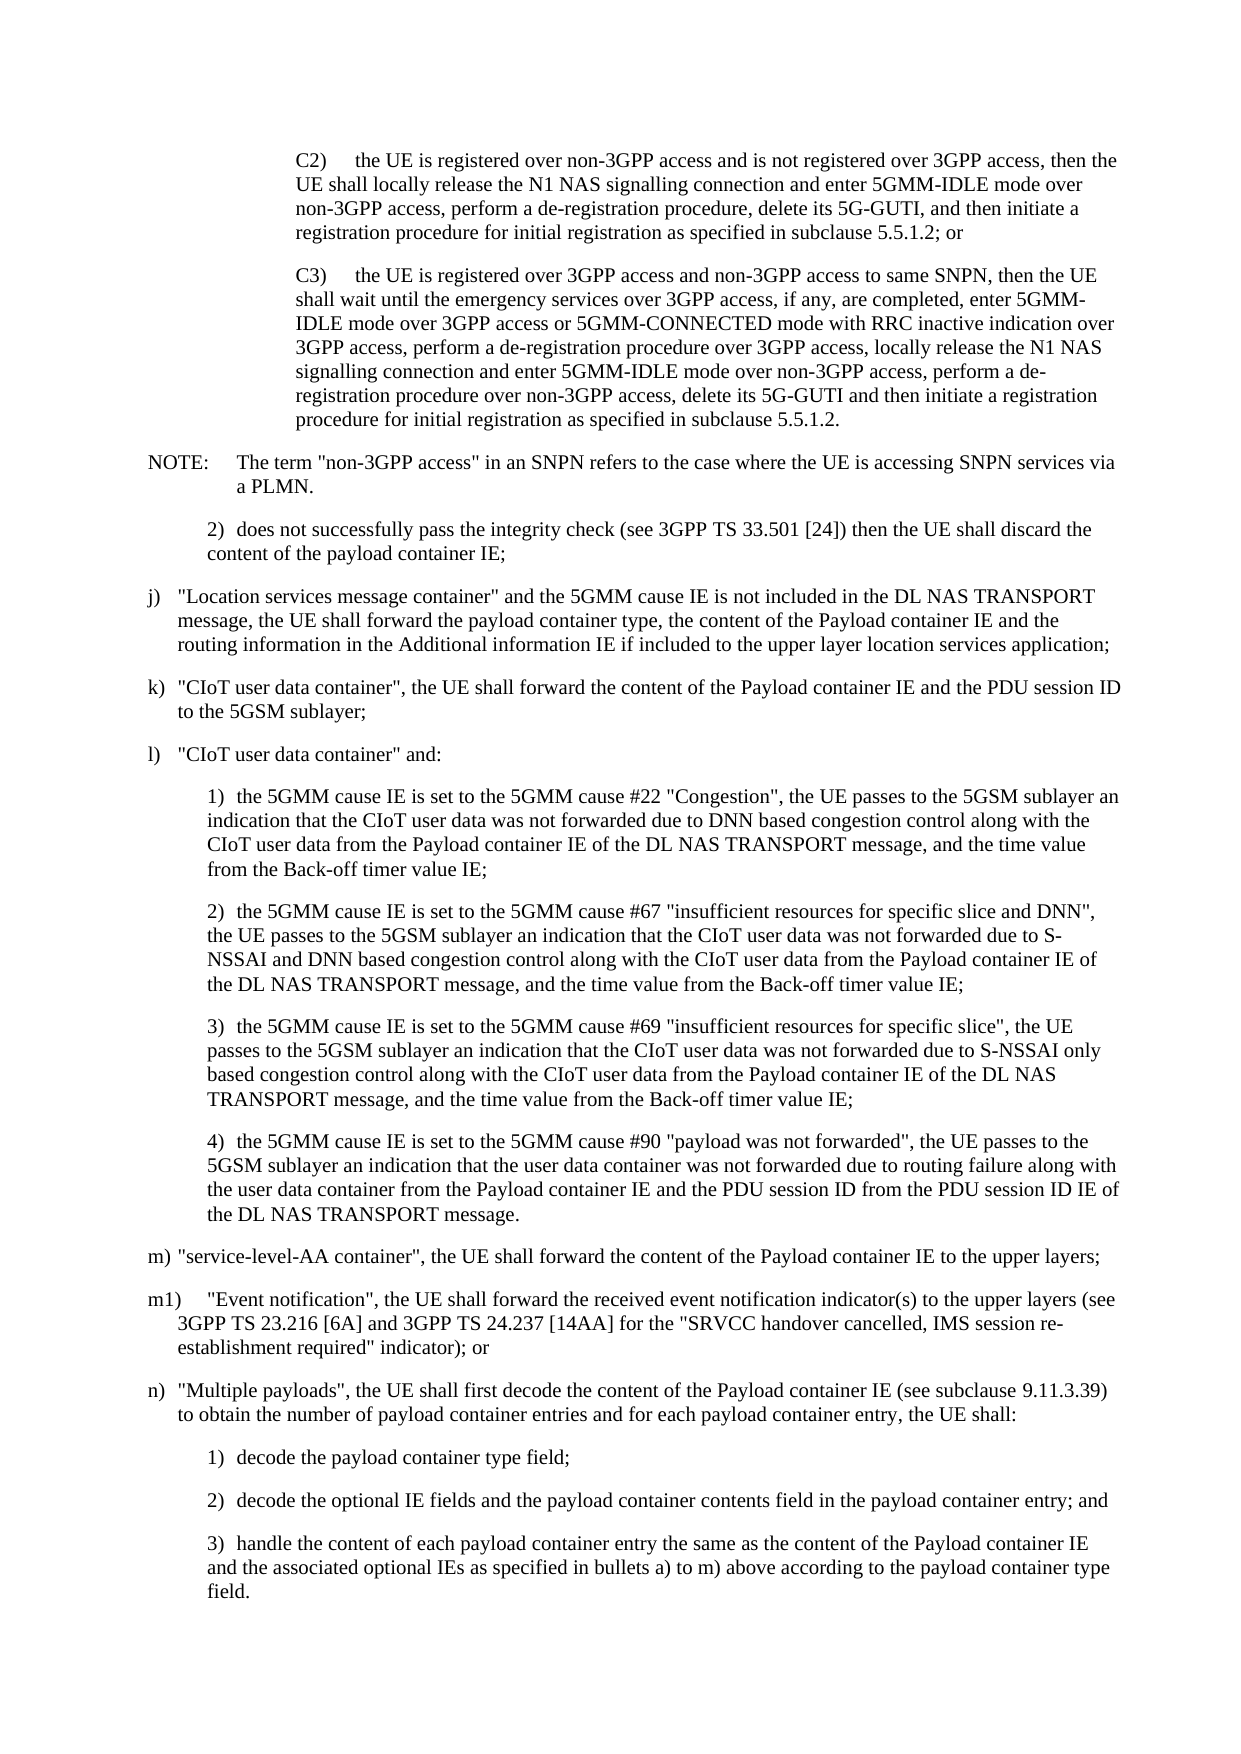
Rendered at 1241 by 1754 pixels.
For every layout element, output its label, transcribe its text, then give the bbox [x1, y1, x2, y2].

text C3) the UE is registered over 3GPP access and non-3GPP access to same SNPN, then the UE shall wait until the emergency services over 3GPP access, if any, are completed, enter 5GMM-IDLE mode over 3GPP access or 5GMM-CONNECTED mode with RRC inactive indication over 3GPP access, perform a de-registration procedure over 3GPP access, locally release the N1 NAS signalling connection and enter 5GMM-IDLE mode over non-3GPP access, perform a de-registration procedure over non-3GPP access, delete its 5G-GUTI and then initiate a registration procedure for initial registration as specified in subclause 5.5.1.2. [295, 263, 1122, 431]
text 2) does not successfully pass the integrity check (see 3GPP TS 33.501 [24]) then the UE shall discard the content of the payload container IE; [207, 517, 1122, 565]
text 3) the 5GMM cause IE is set to the 5GMM cause #69 "insufficient resources for specific slice", the UE passes to the 5GSM sublayer an indication that the CIoT user data was not forwarded due to S-NSSAI only based congestion control along with the CIoT user data from the Payload container IE of the DL NAS TRANSPORT message, and the time value from the Back-off timer value IE; [207, 1014, 1122, 1111]
text NOTE: The term "non-3GPP access" in an SNPN refers to the case where the UE is accessing SNPN services via a PLMN. [148, 450, 1122, 498]
text m1) "Event notification", the UE shall forward the received event notification indicator(s) to the upper layers (see 3GPP TS 23.216 [6A] and 3GPP TS 24.237 [14AA] for the "SRVCC handover cancelled, IMS session re-establishment required" indicator); or [148, 1287, 1122, 1359]
text 1) decode the payload container type field; [207, 1445, 1122, 1469]
text 4) the 5GMM cause IE is set to the 5GMM cause #90 "payload was not forwarded", the UE passes to the 5GSM sublayer an indication that the user data container was not forwarded due to routing failure along with the user data container from the Payload container IE and the PDU session ID from the PDU session ID IE of the DL NAS TRANSPORT message. [207, 1129, 1122, 1226]
text 3) handle the content of each payload container entry the same as the content of the Payload container IE and the associated optional IEs as specified in bullets a) to m) above according to the payload container type field. [207, 1531, 1122, 1603]
text k) "CIoT user data container", the UE shall forward the content of the Payload container IE and the PDU session ID to the 5GSM sublayer; [148, 674, 1122, 723]
text 2) decode the optional IE fields and the payload container contents field in the payload container entry; and [207, 1488, 1122, 1512]
text 1) the 5GMM cause IE is set to the 5GMM cause #22 "Congestion", the UE passes to the 5GSM sublayer an indication that the CIoT user data was not forwarded due to DNN based congestion control along with the CIoT user data from the Payload container IE of the DL NAS TRANSPORT message, and the time value from the Back-off timer value IE; [207, 784, 1122, 881]
text n) "Multiple payloads", the UE shall first decode the content of the Payload container IE (see subclause 9.11.3.39) to obtain the number of payload container entries and for each payload container entry, the UE shall: [148, 1378, 1122, 1426]
text l) "CIoT user data container" and: [148, 741, 1122, 766]
text m) "service-level-AA container", the UE shall forward the content of the Payload container IE to the upper layers; [148, 1244, 1122, 1268]
text j) "Location services message container" and the 5GMM cause IE is not included in the DL NAS TRANSPORT message, the UE shall forward the payload container type, the content of the Payload container IE and the routing information in the Additional information IE if included to the upper layer location services application; [148, 584, 1122, 656]
text C2) the UE is registered over non-3GPP access and is not registered over 3GPP access, then the UE shall locally release the N1 NAS signalling connection and enter 5GMM-IDLE mode over non-3GPP access, perform a de-registration procedure, delete its 5G-GUTI, and then initiate a registration procedure for initial registration as specified in subclause 5.5.1.2; or [295, 148, 1122, 244]
text 2) the 5GMM cause IE is set to the 5GMM cause #67 "insufficient resources for specific slice and DNN", the UE passes to the 5GSM sublayer an indication that the CIoT user data was not forwarded due to S-NSSAI and DNN based congestion control along with the CIoT user data from the Payload container IE of the DL NAS TRANSPORT message, and the time value from the Back-off timer value IE; [207, 899, 1122, 996]
